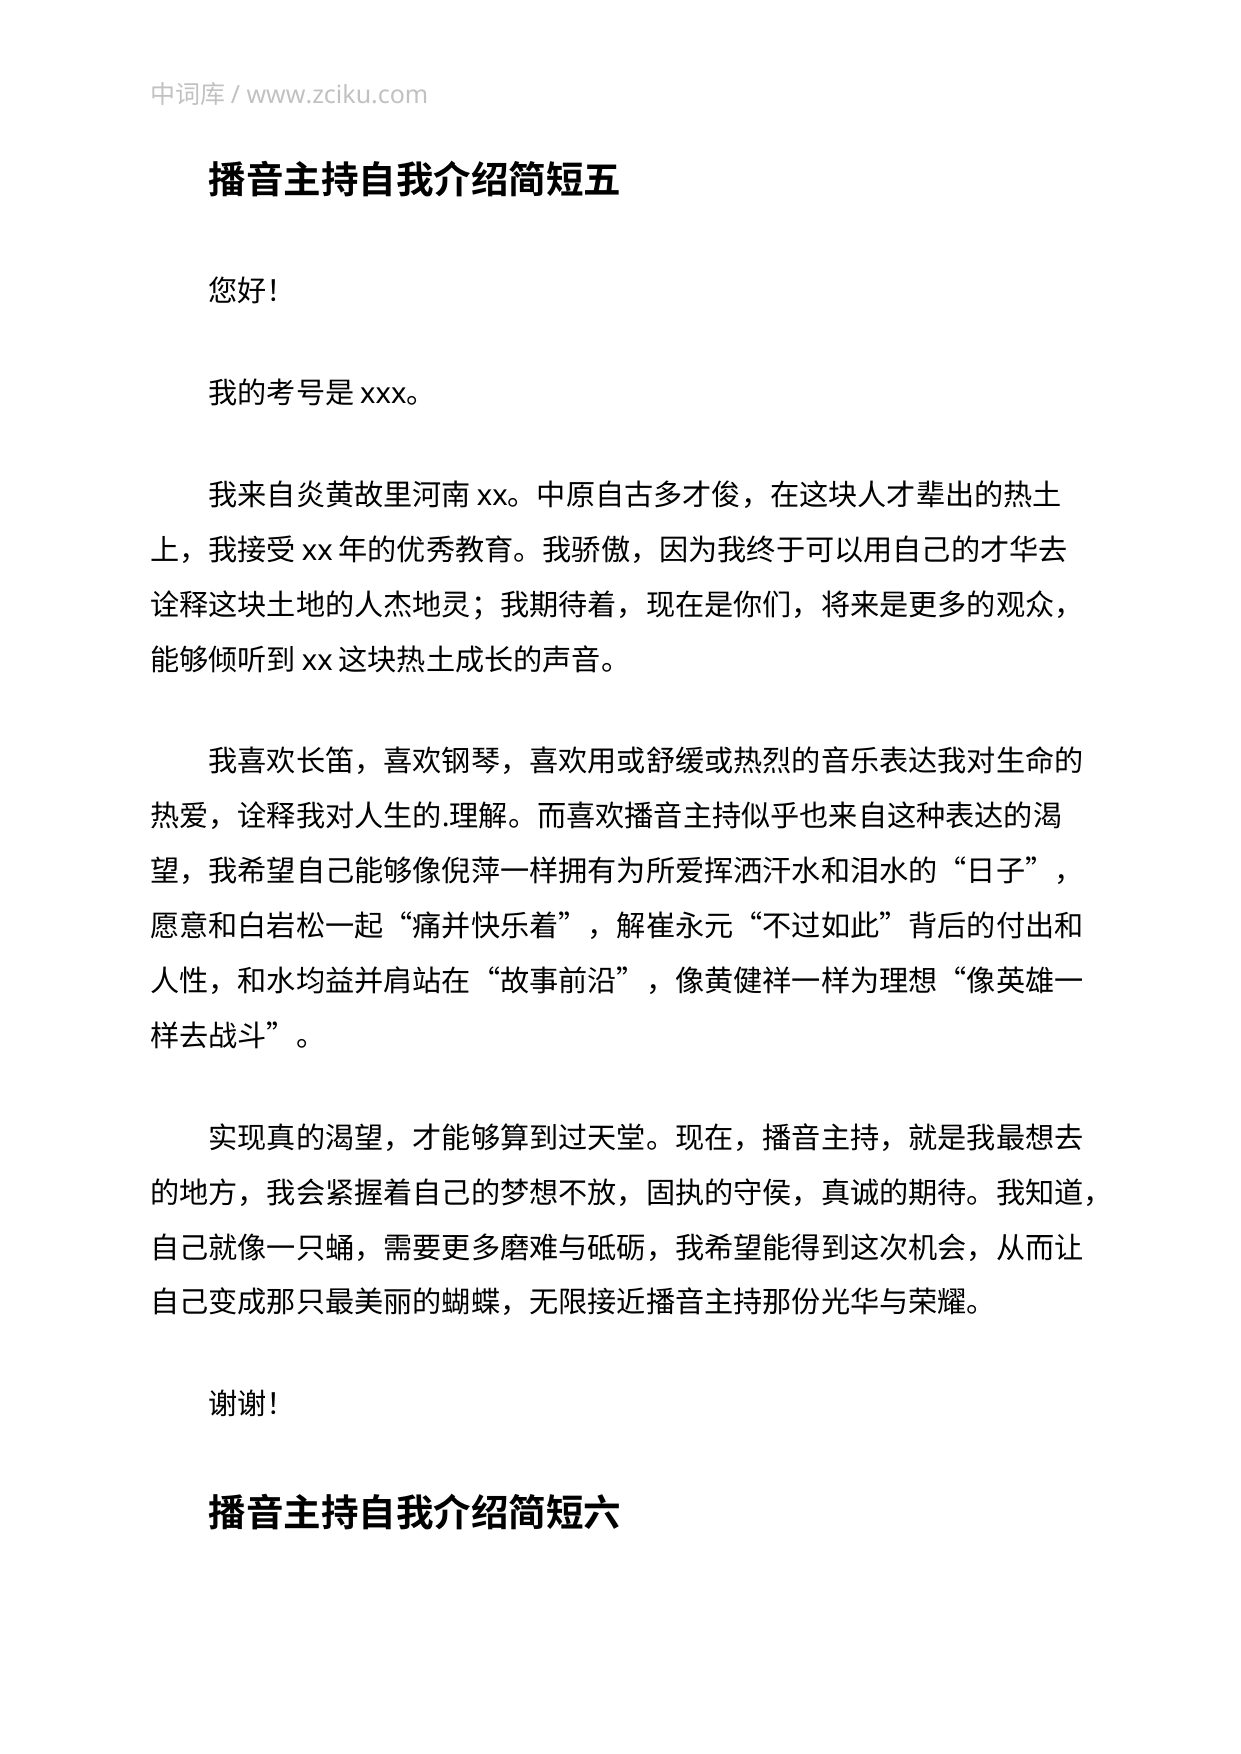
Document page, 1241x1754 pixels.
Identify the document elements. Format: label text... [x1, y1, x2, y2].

text 播音主持自我介绍简短六 [150, 1483, 1090, 1537]
text 我的考号是xxx。 [150, 369, 1090, 412]
text 我喜欢长笛，喜欢钢琴，喜欢用或舒缓或热烈的音乐表达我对生命的热爱，诠释我对人生的.理解。而喜欢播音主持似乎也来自这种表达的渴望，我希望自己能够像倪萍一样拥有为所爱挥洒汗水和泪水的“日子”，愿意和白岩松一起“痛并快乐着”，解崔永元“不过如此”背后的付出和人性，和水均益并肩站在“故事前沿”，像黄健祥一样为理想“像英雄一样去战斗”。 [150, 738, 1090, 1055]
text 播音主持自我介绍简短五 [150, 150, 1090, 204]
text 我来自炎黄故里河南xx。中原自古多才俊，在这块人才辈出的热土上，我接受xx年的优秀教育。我骄傲，因为我终于可以用自己的才华去诠释这块土地的人杰地灵；我期待着，现在是你们，将来是更多的观众，能够倾听到xx这块热土成长的声音。 [150, 471, 1090, 678]
text 谢谢！ [150, 1381, 1090, 1423]
text 您好！ [150, 267, 1090, 310]
text 实现真的渴望，才能够算到过天堂。现在，播音主持，就是我最想去的地方，我会紧握着自己的梦想不放，固执的守侯，真诚的期待。我知道，自己就像一只蛹，需要更多磨难与砥砺，我希望能得到这次机会，从而让自己变成那只最美丽的蝴蝶，无限接近播音主持那份光华与荣耀。 [150, 1114, 1090, 1321]
